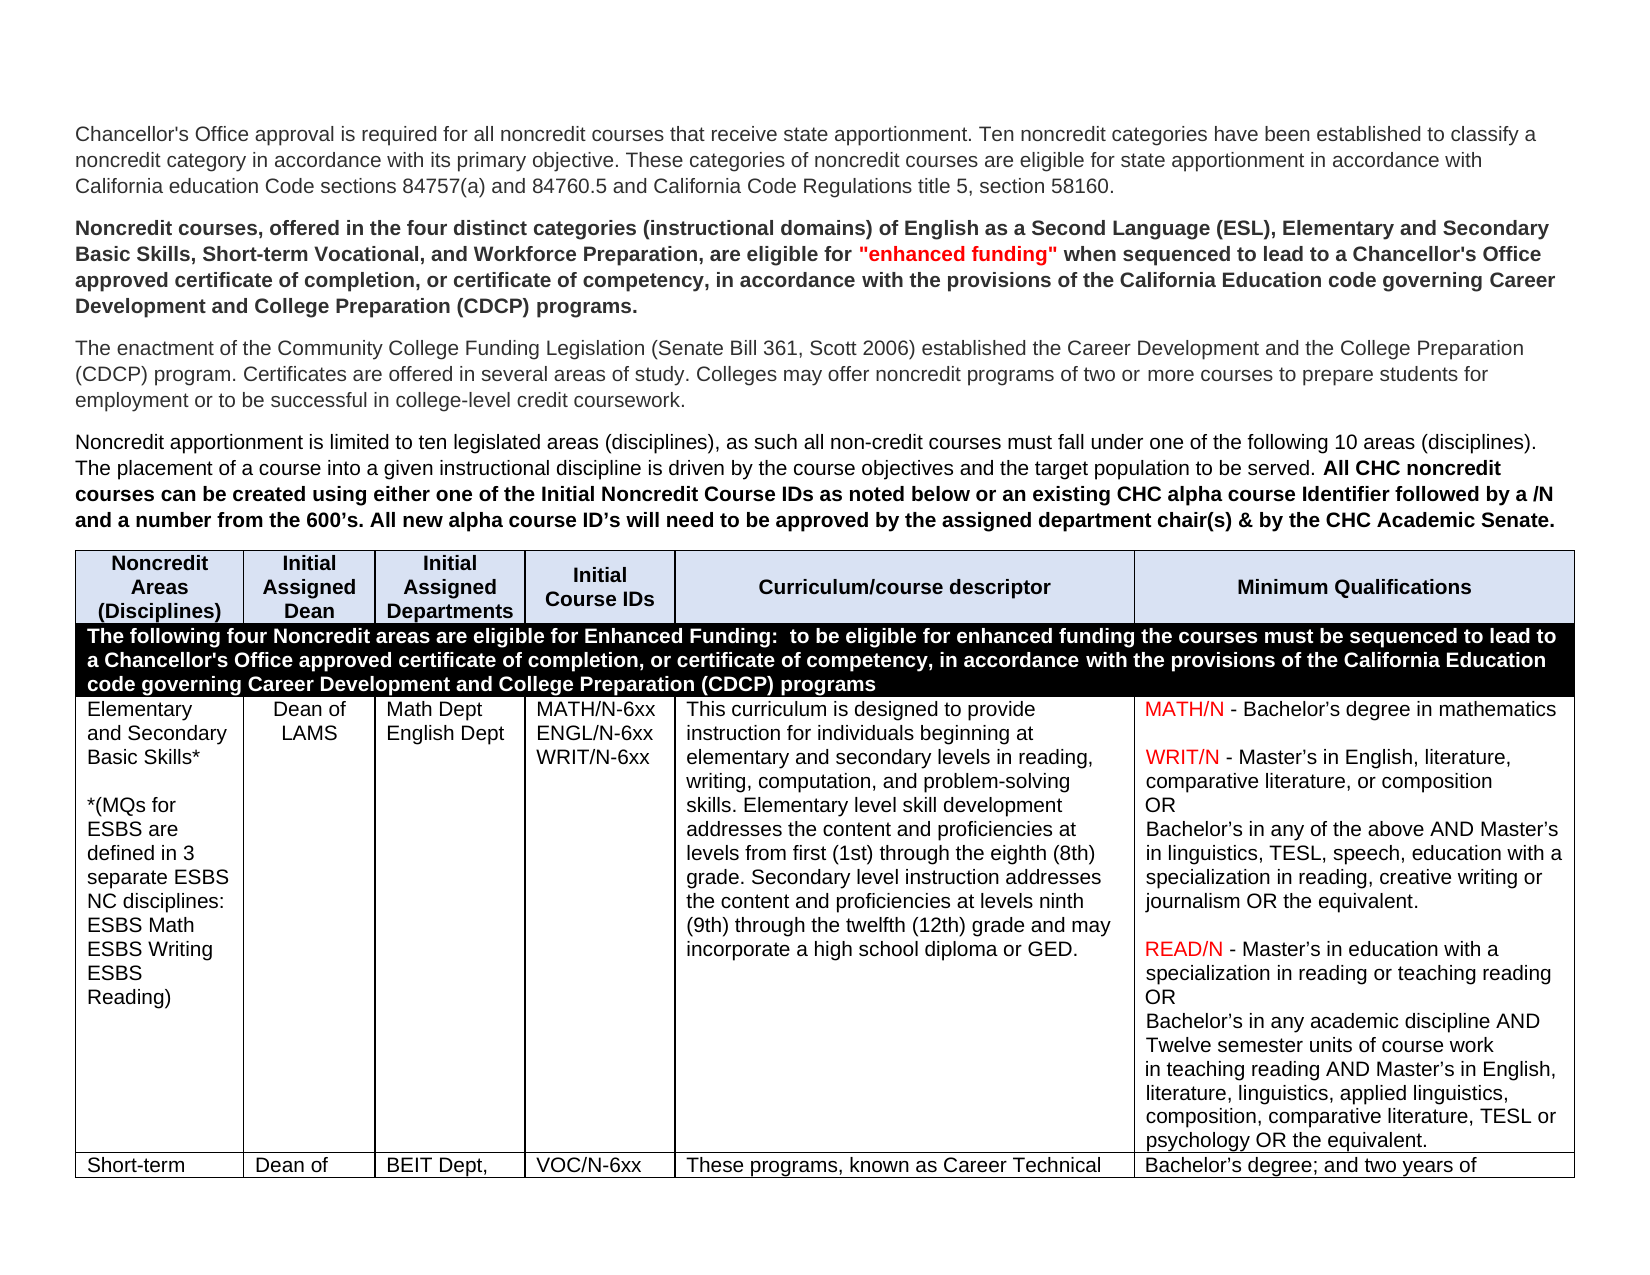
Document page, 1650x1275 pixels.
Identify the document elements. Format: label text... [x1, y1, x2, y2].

table_header Initial Course IDs [526, 551, 674, 623]
table_cell The following four Noncredit areas are eligible for Enhanced Funding: to be eligible for enhanced funding the courses must be sequenced to lead to a Chancellor's Office approved certificate of completion, or certificate of competency, in accordance with the provisions of the California Education code governing Career Development and College Preparation (CDCP) programs [76, 624, 1574, 696]
table_cell Math Dept English Dept [376, 697, 524, 1152]
table_cell VOC/N-6xx [526, 1153, 674, 1177]
text Noncredit courses, offered in the four distinct categories (instructional domains) of English as a Second Language (ESL), Elementary and Secondary Basic Skills, Short-term Vocational, and Workforce Preparation, are eligible for "enhanced funding" when sequenced to lead to a Chancellor's Office approved certificate of completion, or certificate of competency, in accordance with the provisions of the California Education code governing Career Development and College Preparation (CDCP) programs. [75, 216, 1575, 317]
table_header Initial Assigned Dean [244, 551, 374, 623]
table_cell MATH/N-6xx ENGL/N-6xx WRIT/N-6xx [526, 697, 674, 1152]
text The enactment of the Community College Funding Legislation (Senate Bill 361, Scott 2006) established the Career Development and the College Preparation (CDCP) program. Certificates are offered in several areas of study. Colleges may offer noncredit programs of two or more courses to prepare students for employment or to be successful in college-level credit coursework. [75, 336, 1575, 412]
table_header Noncredit Areas (Disciplines) [76, 551, 243, 623]
table_cell This curriculum is designed to provide instruction for individuals beginning at elementary and secondary levels in reading, writing, computation, and problem-solving skills. Elementary level skill development addresses the content and proficiencies at levels from first (1st) through the eighth (8th) grade. Secondary level instruction addresses the content and proficiencies at levels ninth (9th) through the twelfth (12th) grade and may incorporate a high school diploma or GED. [676, 697, 1134, 1152]
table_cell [376, 1153, 524, 1177]
table_cell Dean of CTE [244, 1153, 374, 1177]
table_header Initial Assigned Departments [376, 551, 524, 623]
table_header Minimum Qualifications [1135, 551, 1574, 623]
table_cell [676, 1153, 1134, 1177]
table_cell Dean of LAMS [244, 697, 374, 1152]
table_cell MATH/N - Bachelor’s degree in mathematics WRIT/N - Master’s in English, literature, comparative literature, or composition OR Bachelor’s in any of the above AND Master’s in linguistics, TESL, speech, education with a specialization in reading, creative writing or journalism OR the equivalent. READ/N - Master’s in education with a specialization in reading or teaching reading OR Bachelor’s in any academic discipline AND Twelve semester units of course work in teaching reading AND Master’s in English, literature, linguistics, applied linguistics, composition, comparative literature, TESL or psychology OR the equivalent. [1135, 697, 1574, 1152]
text Noncredit apportionment is limited to ten legislated areas (disciplines), as such all non-credit courses must fall under one of the following 10 areas (disciplines). The placement of a course into a given instructional discipline is driven by the course objectives and the target population to be served. All CHC noncredit courses can be created using either one of the Initial Noncredit Course IDs as noted below or an existing CHC alpha course Identifier followed by a /N and a number from the 600’s. All new alpha course ID’s will need to be approved by the assigned department chair(s) & by the CHC Academic Senate. [75, 430, 1575, 532]
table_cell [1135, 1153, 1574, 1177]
table_cell Elementary and Secondary Basic Skills* *(MQs for ESBS are defined in 3 separate ESBS NC disciplines: ESBS Math ESBS Writing ESBS Reading) [76, 697, 243, 1152]
text Chancellor's Office approval is required for all noncredit courses that receive state apportionment. Ten noncredit categories have been established to classify a noncredit category in accordance with its primary objective. These categories of noncredit courses are eligible for state apportionment in accordance with California education Code sections 84757(a) and 84760.5 and California Code Regulations title 5, section 58160. [75, 122, 1575, 197]
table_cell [76, 1153, 243, 1177]
table_header Curriculum/course descriptor [676, 551, 1134, 623]
